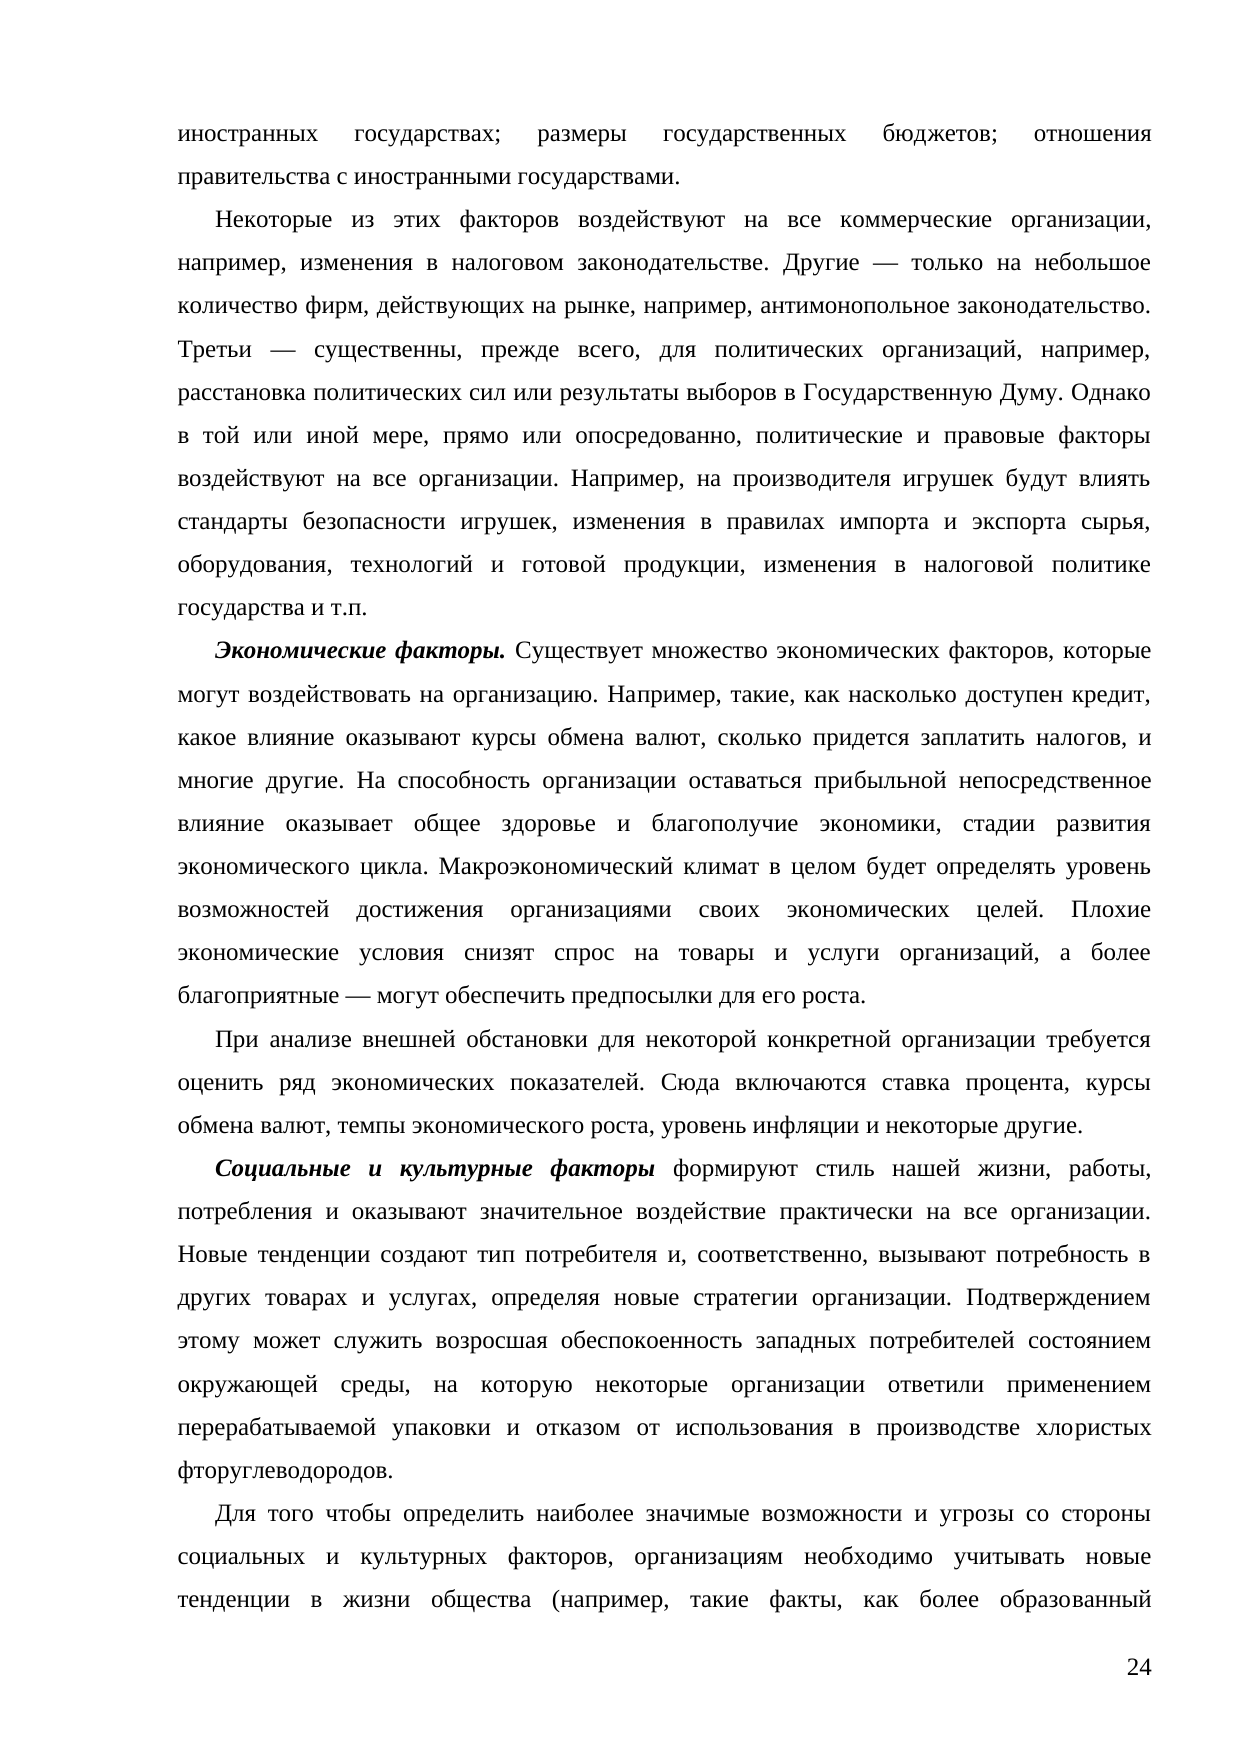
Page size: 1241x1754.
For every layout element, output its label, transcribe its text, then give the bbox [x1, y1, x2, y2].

text Экономические факторы. Существует множество экономических факторов, которые могут воздействовать на организацию. Например, такие, как насколько доступен кредит, какое влияние оказывают курсы обмена валют, сколько придется заплатить налогов, и многие другие. На способность организации оставаться прибыльной непосредственное влияние оказывает общее здоровье и благополучие экономики, стадии развития экономического цикла. Макроэкономический климат в целом будет определять уровень возможностей достижения организациями своих экономических целей. Плохие экономические условия снизят спрос на товары и услуги организаций, а более благоприятные — могут обеспечить предпосылки для его роста. [177, 636, 1152, 1009]
text Социальные и культурные факторы формируют стиль нашей жизни, работы, потребления и оказывают значительное воздействие практически на все организации. Новые тенденции создают тип потребителя и, соответственно, вызывают потребность в других товарах и услугах, определяя новые стратегии организации. Подтверждением этому может служить возросшая обеспокоенность западных потребителей состоянием окружающей среды, на которую некоторые организации ответили применением перерабатываемой упаковки и отказом от использования в производстве хлористых фторуглеводородов. [177, 1153, 1152, 1484]
text При анализе внешней обстановки для некоторой конкретной организации требуется оценить ряд экономических показателей. Сюда включаются ставка процента, курсы обмена валют, темпы экономического роста, уровень инфляции и некоторые другие. [177, 1024, 1152, 1139]
text Некоторые из этих факторов воздействуют на все коммерческие организации, например, изменения в налоговом законодательстве. Другие — только на небольшое количество фирм, действующих на рынке, например, антимонопольное законодательство. Третьи — существенны, прежде всего, для политических организаций, например, расстановка политических сил или результаты выборов в Государственную Думу. Однако в той или иной мере, прямо или опосредованно, политические и правовые факторы воздействуют на все организации. Например, на производителя игрушек будут влиять стандарты безопасности игрушек, изменения в правилах импорта и экспорта сырья, оборудования, технологий и готовой продукции, изменения в налоговой политике государства и т.п. [177, 204, 1152, 621]
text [177, 1498, 1152, 1613]
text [177, 118, 1152, 190]
